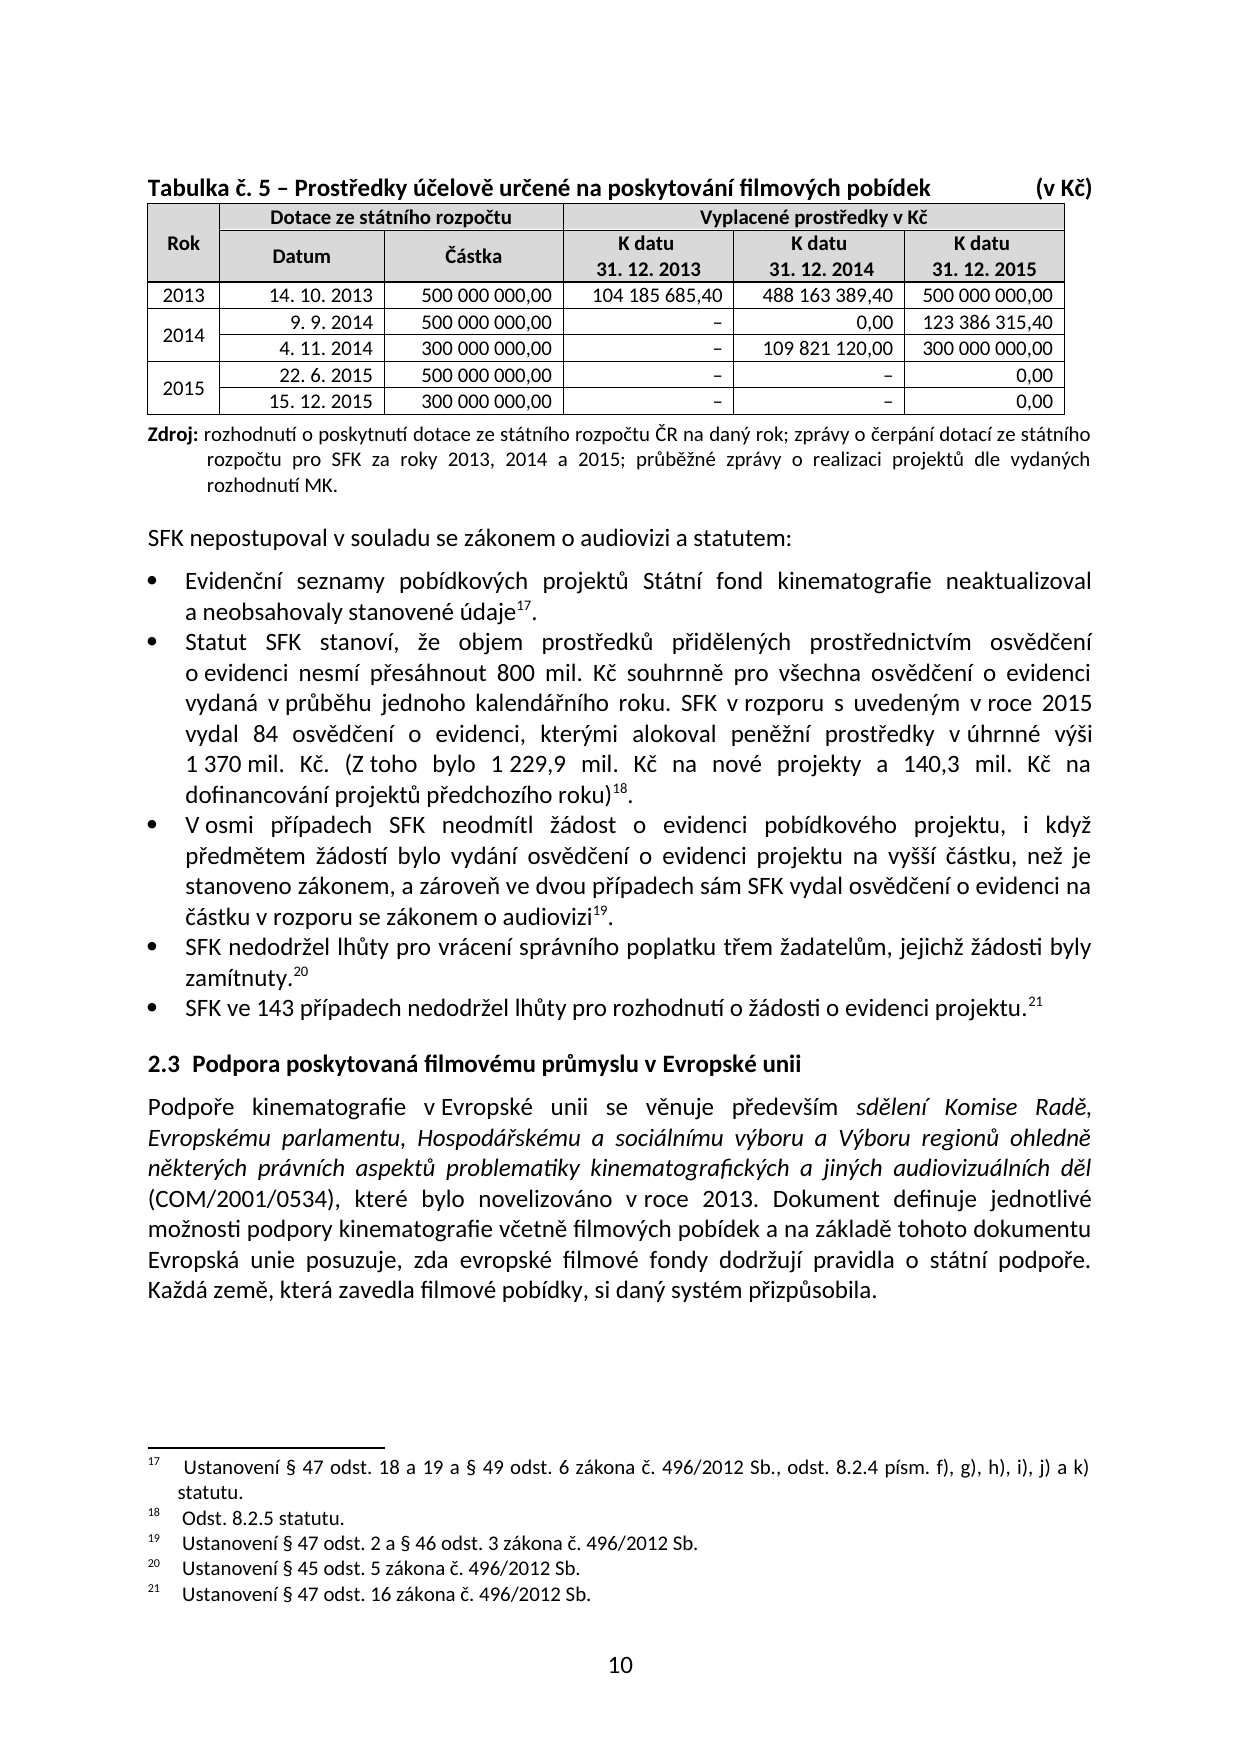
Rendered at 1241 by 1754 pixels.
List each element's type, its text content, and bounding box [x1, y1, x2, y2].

text Podpoře kinematografie v Evropské unii se věnuje především sdělení Komise Radě, Evropskému parlamentu, Hospodářskému a sociálnímu výboru a Výboru regionů ohledně některých právních aspektů problematiky kinematografických a jiných audiovizuálních děl (COM/2001/0534), které bylo novelizováno v roce 2013. Dokument definuje jednotlivé možnosti podpory kinematografie včetně filmových pobídek a na základě tohoto dokumentu Evropská unie posuzuje, zda evropské filmové fondy dodržují pravidla o státní podpoře. Každá země, která zavedla filmové pobídky, si daný systém přizpůsobila. [148, 1091, 1093, 1305]
table_cell – [564, 362, 733, 387]
list Evidenční seznamy pobídkových projektů Státní fond kinematografie neaktualizoval a neobsahovaly stanovené údaje. [148, 565, 1093, 626]
list V osmi případech SFK neodmítl žádost o evidenci pobídkového projektu, i když předmětem žádostí bylo vydání osvědčení o evidenci projektu na vyšší částku, než je stanoveno zákonem, a zároveň ve dvou případech sám SFK vydal osvědčení o evidenci na částku v rozporu se zákonem o audiovizi. [148, 809, 1093, 932]
table_cell K datu 31. 12. 2014 [734, 231, 904, 281]
table_cell – [564, 388, 733, 414]
table_cell – [734, 388, 904, 414]
table_cell 500 000 000,00 [905, 283, 1064, 308]
table_cell – [564, 309, 733, 334]
table_cell 0,00 [734, 309, 904, 334]
list SFK ve 143 případech nedodržel lhůty pro rozhodnutí o žádosti o evidenci projektu. [148, 993, 1093, 1023]
table_cell 300 000 000,00 [385, 388, 563, 414]
table_cell 300 000 000,00 [385, 335, 563, 361]
table_cell 2014 [148, 309, 219, 361]
subtitle Podpora poskytovaná filmovému průmyslu v Evropské unii [148, 1048, 1093, 1079]
table_cell K datu 31. 12. 2013 [564, 231, 733, 281]
table_cell – [564, 335, 733, 361]
table_cell 488 163 389,40 [734, 283, 904, 308]
table_cell 14. 10. 2013 [220, 283, 384, 308]
list SFK nedodržel lhůty pro vrácení správního poplatku třem žadatelům, jejichž žádosti byly zamítnuty. [148, 932, 1093, 993]
table_cell 500 000 000,00 [385, 309, 563, 334]
table_cell 9. 9. 2014 [220, 309, 384, 334]
table_cell 15. 12. 2015 [220, 388, 384, 414]
table_cell 109 821 120,00 [734, 335, 904, 361]
table_cell 22. 6. 2015 [220, 362, 384, 387]
table_cell 0,00 [905, 388, 1064, 414]
list Tabulka č. 5 – Prostředky účelově určené na poskytování filmových pobídek (v Kč) [148, 173, 1093, 203]
table_cell Datum [220, 231, 384, 281]
text SFK nepostupoval v souladu se zákonem o audiovizi a statutem: [148, 522, 1093, 553]
table_cell 2013 [148, 283, 219, 308]
table_cell – [734, 362, 904, 387]
list Statut SFK stanoví, že objem prostředků přidělených prostřednictvím osvědčení o evidenci nesmí přesáhnout 800 mil. Kč souhrnně pro všechna osvědčení o evidenci vydaná v průběhu jednoho kalendářního roku. SFK v rozporu s uvedeným v roce 2015 vydal 84 osvědčení o evidenci, kterými alokoval peněžní prostředky v úhrnné výši 1 370 mil. Kč. (Z toho bylo 1 229,9 mil. Kč na nové projekty a 140,3 mil. Kč na dofinancování projektů předchozího roku). [148, 626, 1093, 809]
table_cell K datu 31. 12. 2015 [905, 231, 1064, 281]
table_cell Částka [385, 231, 563, 281]
text Zdroj: rozhodnutí o poskytnutí dotace ze státního rozpočtu ČR na daný rok; zprávy o čerpání dotací ze státního rozpočtu pro SFK za roky 2013, 2014 a 2015; průběžné zprávy o realizaci projektů dle vydaných rozhodnutí MK. [148, 421, 1093, 497]
table_cell 500 000 000,00 [385, 362, 563, 387]
table_cell 123 386 315,40 [905, 309, 1064, 334]
table_cell 0,00 [905, 362, 1064, 387]
table_cell 500 000 000,00 [385, 283, 563, 308]
table_header Dotace ze státního rozpočtu [220, 204, 563, 229]
table_cell 2015 [148, 362, 219, 414]
table_cell 4. 11. 2014 [220, 335, 384, 361]
table_cell 300 000 000,00 [905, 335, 1064, 361]
table_header Vyplacené prostředky v Kč [564, 204, 1064, 229]
table_header Rok [148, 204, 219, 281]
table_cell 104 185 685,40 [564, 283, 733, 308]
